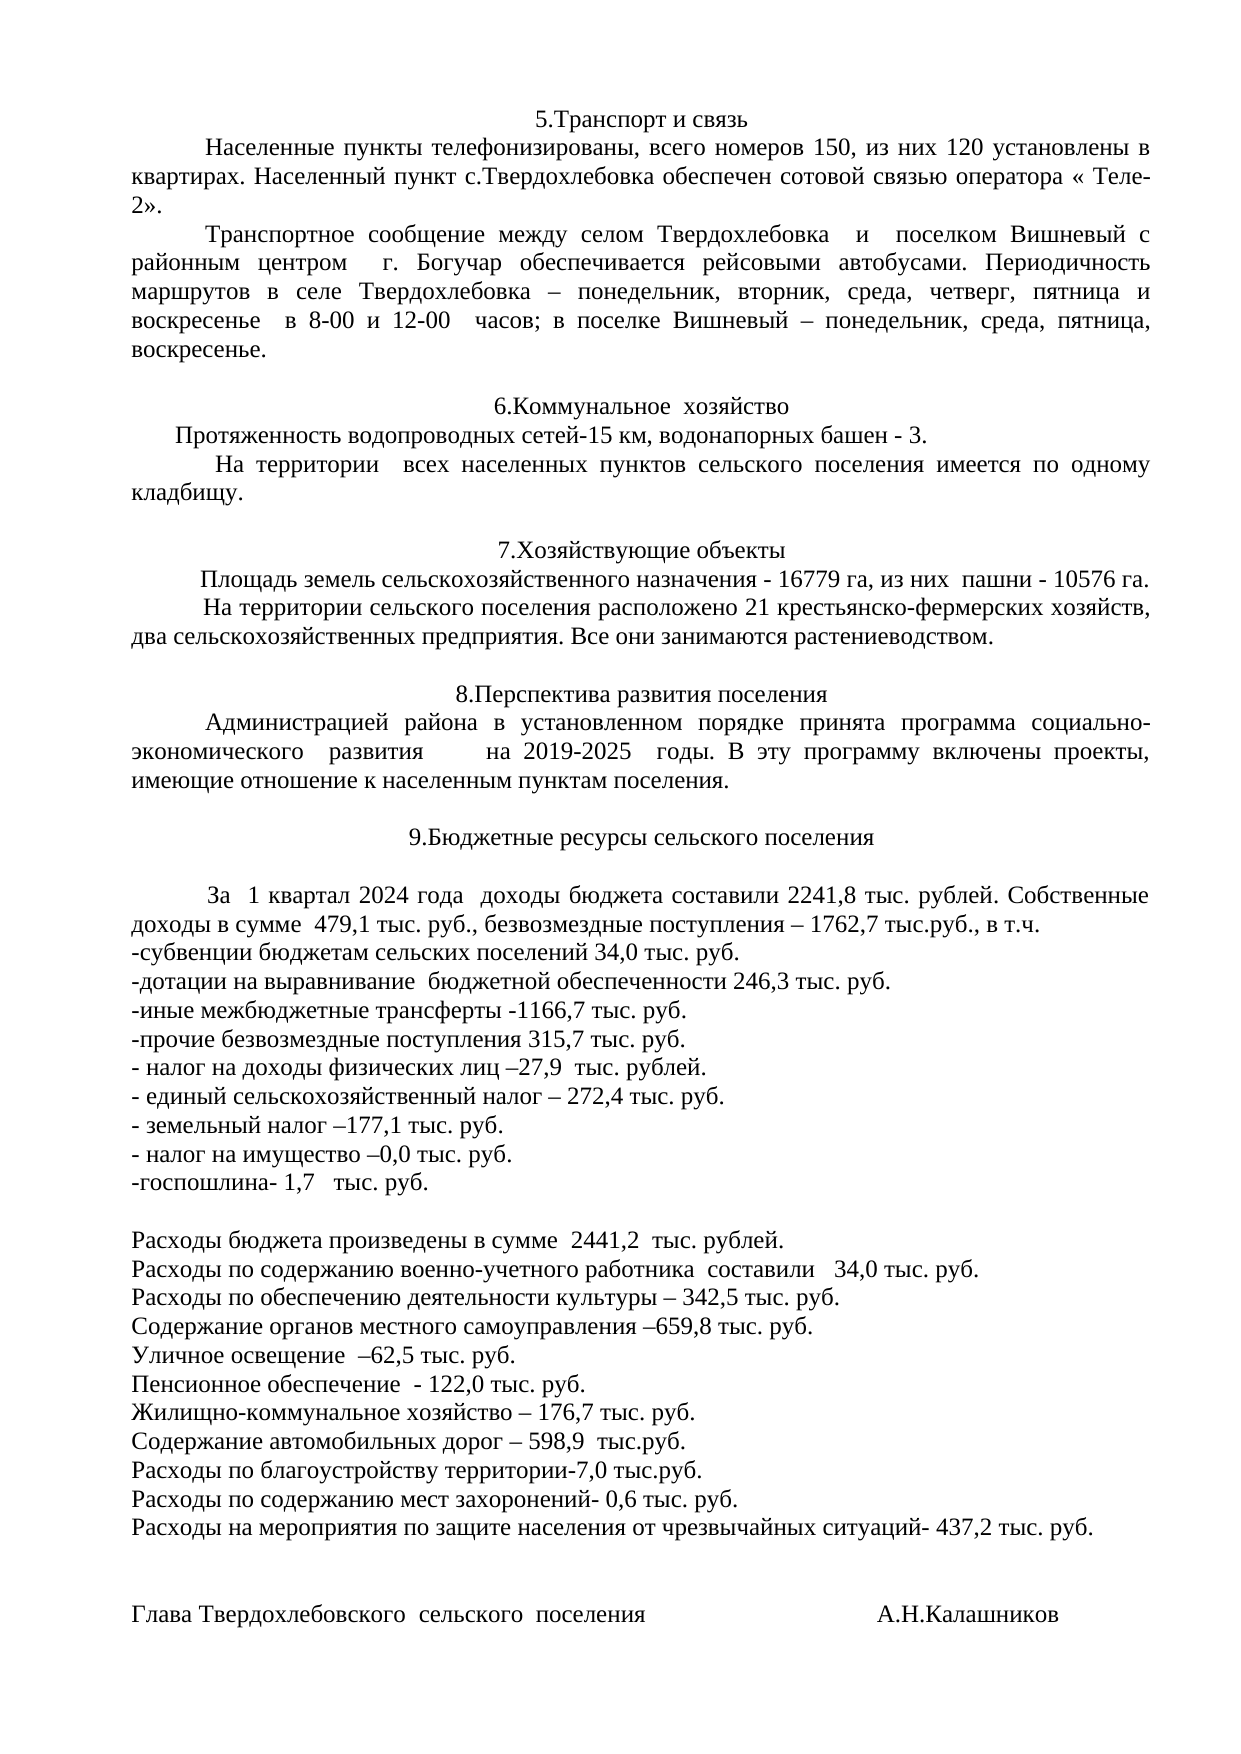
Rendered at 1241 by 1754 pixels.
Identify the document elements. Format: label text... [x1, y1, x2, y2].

text Содержание органов местного самоуправления –659,8 тыс. руб. [131, 1311, 1152, 1340]
text - налог на доходы физических лиц –27,9 тыс. рублей. [131, 1052, 1152, 1081]
text Глава Твердохлебовского сельского поселения А.Н.Калашников [131, 1599, 1152, 1628]
text - земельный налог –177,1 тыс. руб. [131, 1110, 1152, 1139]
text На территории всех населенных пунктов сельского поселения имеется по одному кладбищу. [131, 449, 1152, 506]
text -иные межбюджетные трансферты -1166,7 тыс. руб. [131, 995, 1152, 1024]
text -дотации на выравнивание бюджетной обеспеченности 246,3 тыс. руб. [131, 966, 1152, 995]
text Населенные пункты телефонизированы, всего номеров 150, из них 120 установлены в квартирах. Населенный пункт с.Твердохлебовка обеспечен сотовой связью оператора « Теле-2». [131, 132, 1152, 219]
text Пенсионное обеспечение - 122,0 тыс. руб. [131, 1369, 1152, 1397]
text На территории сельского поселения расположено 21 крестьянско-фермерских хозяйств, два сельскохозяйственных предприятия. Все они занимаются растениеводством. [131, 592, 1152, 650]
text Расходы по благоустройству территории-7,0 тыс.руб. [131, 1455, 1152, 1484]
text -госпошлина- 1,7 тыс. руб. [131, 1167, 1152, 1196]
text Жилищно-коммунальное хозяйство – 176,7 тыс. руб. [131, 1397, 1152, 1426]
text Расходы по обеспечению деятельности культуры – 342,5 тыс. руб. [131, 1282, 1152, 1311]
text 7.Хозяйствующие объекты [131, 535, 1152, 564]
text 5.Транспорт и связь [131, 104, 1152, 132]
text Уличное освещение –62,5 тыс. руб. [131, 1340, 1152, 1369]
text -субвенции бюджетам сельских поселений 34,0 тыс. руб. [131, 937, 1152, 966]
text Администрацией района в установленном порядке принята программа социально-экономического развития на 2019-2025 годы. В эту программу включены проекты, имеющие отношение к населенным пунктам поселения. [131, 707, 1152, 794]
text Расходы на мероприятия по защите населения от чрезвычайных ситуаций- 437,2 тыс. руб. [131, 1512, 1152, 1541]
text 6.Коммунальное хозяйство [131, 391, 1152, 420]
text Расходы по содержанию военно-учетного работника составили 34,0 тыс. руб. [131, 1254, 1152, 1282]
text Протяженность водопроводных сетей-15 км, водонапорных башен - 3. [131, 420, 1152, 449]
text Площадь земель сельскохозяйственного назначения - 16779 га, из них пашни - 10576 га. [131, 564, 1152, 592]
text Расходы бюджета произведены в сумме 2441,2 тыс. рублей. [131, 1225, 1152, 1254]
text -прочие безвозмездные поступления 315,7 тыс. руб. [131, 1024, 1152, 1052]
text Транспортное сообщение между селом Твердохлебовка и поселком Вишневый с районным центром г. Богучар обеспечивается рейсовыми автобусами. Периодичность маршрутов в селе Твердохлебовка – понедельник, вторник, среда, четверг, пятница и воскресенье в 8-00 и 12-00 часов; в поселке Вишневый – понедельник, среда, пятница, воскресенье. [131, 219, 1152, 362]
text 9.Бюджетные ресурсы сельского поселения [131, 822, 1152, 851]
text - единый сельскохозяйственный налог – 272,4 тыс. руб. [131, 1081, 1152, 1110]
text За 1 квартал 2024 года доходы бюджета составили 2241,8 тыс. рублей. Собственные доходы в сумме 479,1 тыс. руб., безвозмездные поступления – 1762,7 тыс.руб., в т.ч. [131, 880, 1152, 937]
text Расходы по содержанию мест захоронений- 0,6 тыс. руб. [131, 1484, 1152, 1512]
text 8.Перспектива развития поселения [131, 679, 1152, 707]
text Содержание автомобильных дорог – 598,9 тыс.руб. [131, 1426, 1152, 1455]
text - налог на имущество –0,0 тыс. руб. [131, 1139, 1152, 1167]
